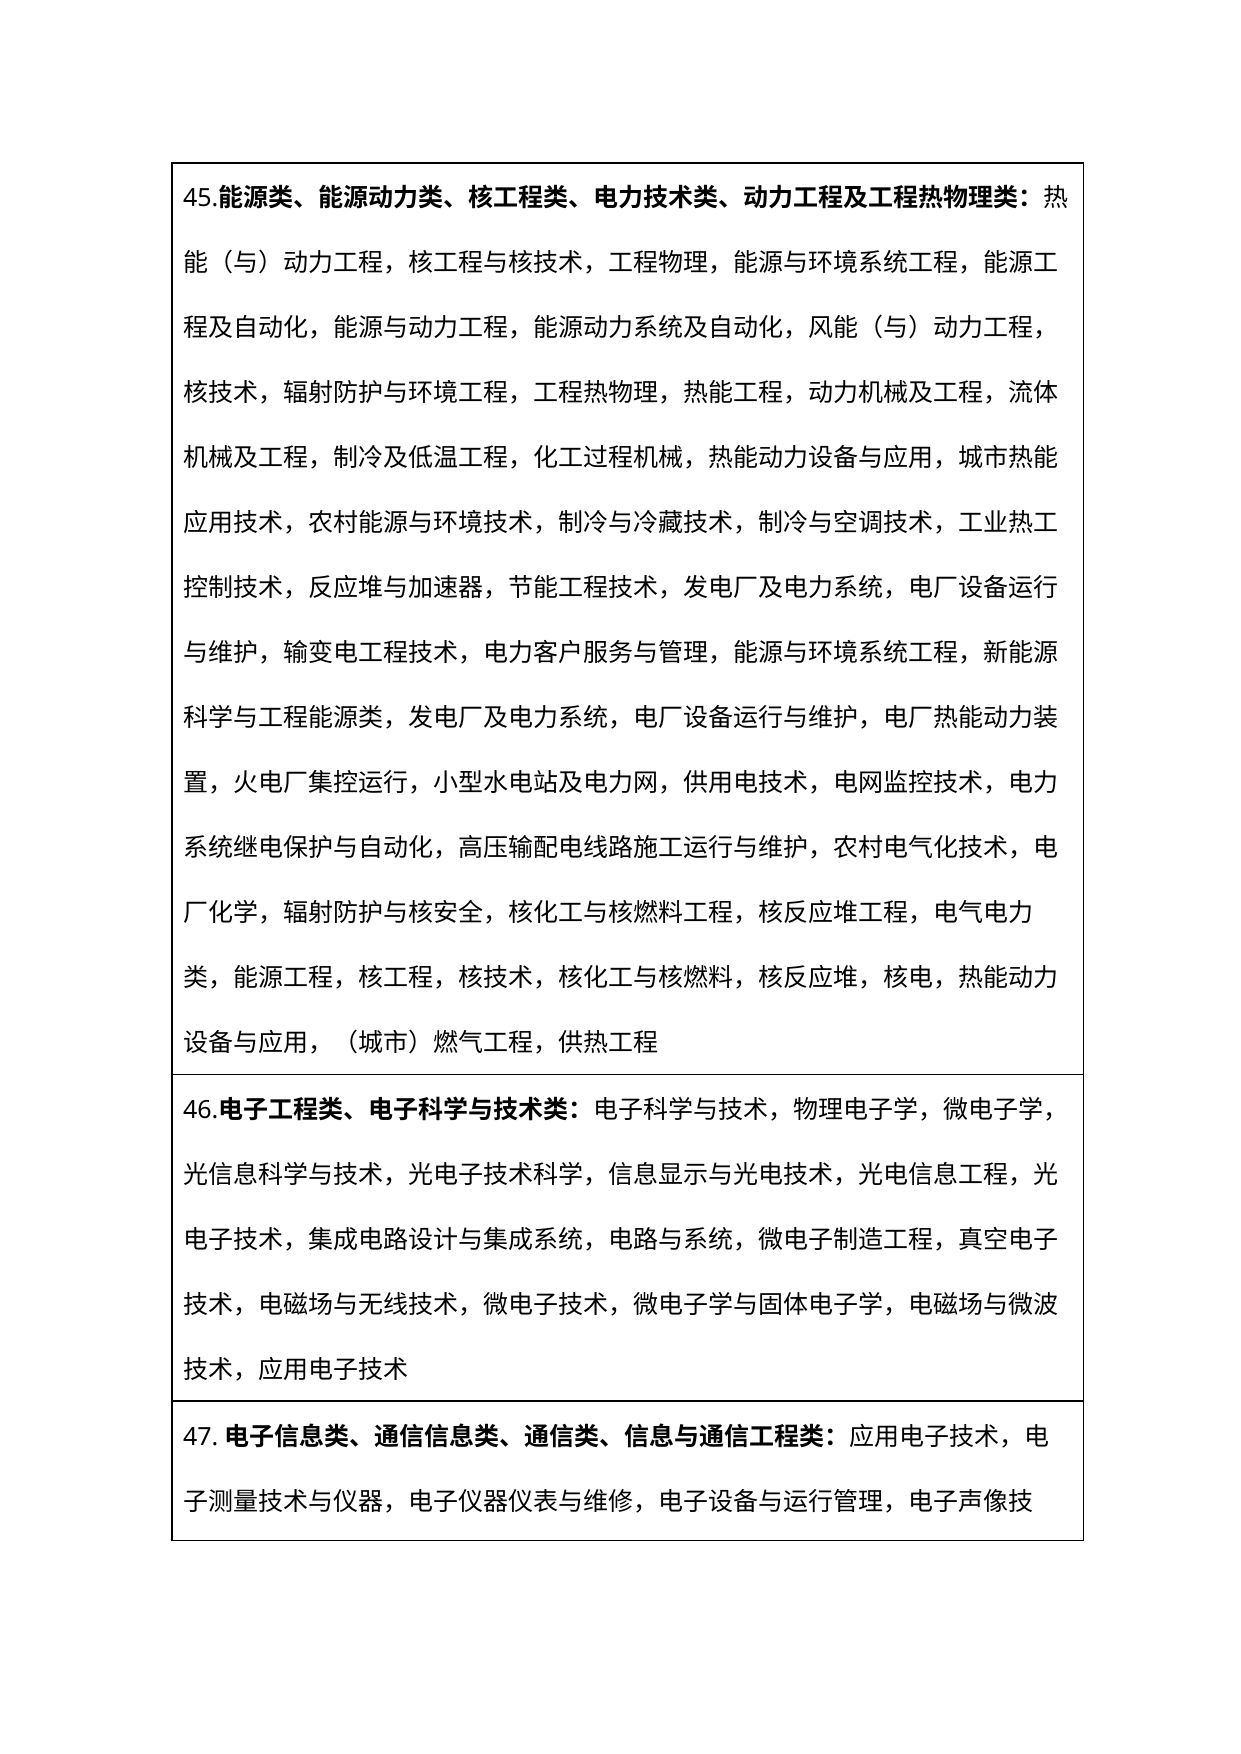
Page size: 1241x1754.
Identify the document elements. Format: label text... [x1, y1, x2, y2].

table_cell 46.电子工程类、电子科学与技术类：电子科学与技术，物理电子学，微电子学，光信息科学与技术，光电子技术科学，信息显示与光电技术，光电信息工程，光电子技术，集成电路设计与集成系统，电路与系统，微电子制造工程，真空电子技术，电磁场与无线技术，微电子技术，微电子学与固体电子学，电磁场与微波技术，应用电子技术 [173, 1075, 1083, 1400]
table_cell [173, 1402, 1083, 1540]
table_cell 45.能源类、能源动力类、核工程类、电力技术类、动力工程及工程热物理类：热能（与）动力工程，核工程与核技术，工程物理，能源与环境系统工程，能源工程及自动化，能源与动力工程，能源动力系统及自动化，风能（与）动力工程，核技术，辐射防护与环境工程，工程热物理，热能工程，动力机械及工程，流体机械及工程，制冷及低温工程，化工过程机械，热能动力设备与应用，城市热能应用技术，农村能源与环境技术，制冷与冷藏技术，制冷与空调技术，工业热工控制技术，反应堆与加速器，节能工程技术，发电厂及电力系统，电厂设备运行与维护，输变电工程技术，电力客户服务与管理，能源与环境系统工程，新能源科学与工程能源类，发电厂及电力系统，电厂设备运行与维护，电厂热能动力装置，火电厂集控运行，小型水电站及电力网，供用电技术，电网监控技术，电力系统继电保护与自动化，高压输配电线路施工运行与维护，农村电气化技术，电厂化学，辐射防护与核安全，核化工与核燃料工程，核反应堆工程，电气电力类，能源工程，核工程，核技术，核化工与核燃料，核反应堆，核电，热能动力设备与应用，（城市）燃气工程，供热工程 [173, 164, 1083, 1073]
